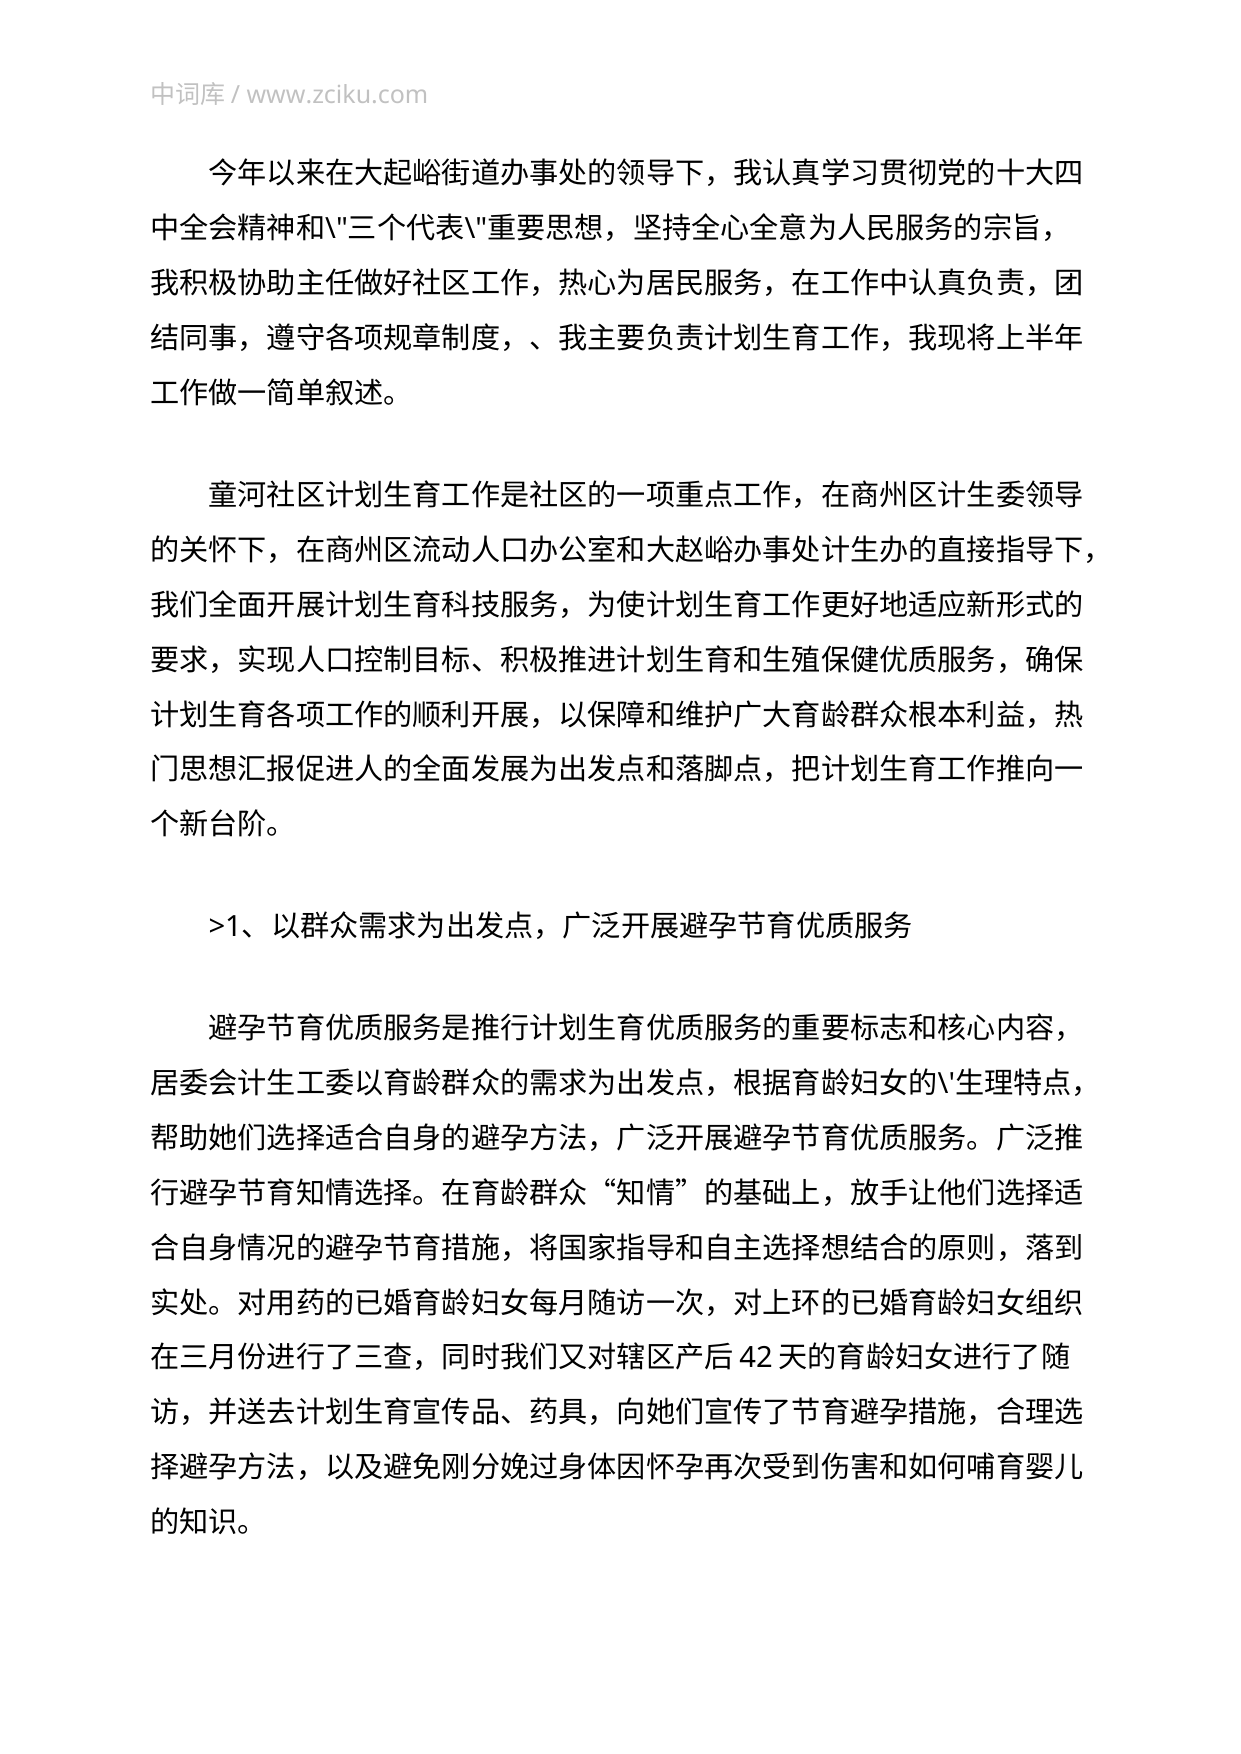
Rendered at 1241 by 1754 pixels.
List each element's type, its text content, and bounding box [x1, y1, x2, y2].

text 今年以来在大起峪街道办事处的领导下，我认真学习贯彻党的十大四中全会精神和\"三个代表\"重要思想，坚持全心全意为人民服务的宗旨，我积极协助主任做好社区工作，热心为居民服务，在工作中认真负责，团结同事，遵守各项规章制度，、我主要负责计划生育工作，我现将上半年工作做一简单叙述。 [150, 150, 1090, 412]
text 避孕节育优质服务是推行计划生育优质服务的重要标志和核心内容，居委会计生工委以育龄群众的需求为出发点，根据育龄妇女的\'生理特点，帮助她们选择适合自身的避孕方法，广泛开展避孕节育优质服务。广泛推行避孕节育知情选择。在育龄群众“知情”的基础上，放手让他们选择适合自身情况的避孕节育措施，将国家指导和自主选择想结合的原则，落到实处。对用药的已婚育龄妇女每月随访一次，对上环的已婚育龄妇女组织在三月份进行了三查，同时我们又对辖区产后42天的育龄妇女进行了随访，并送去计划生育宣传品、药具，向她们宣传了节育避孕措施，合理选择避孕方法，以及避免刚分娩过身体因怀孕再次受到伤害和如何哺育婴儿的知识。 [150, 1004, 1090, 1541]
text >1、以群众需求为出发点，广泛开展避孕节育优质服务 [150, 903, 1090, 945]
text 童河社区计划生育工作是社区的一项重点工作，在商州区计生委领导的关怀下，在商州区流动人口办公室和大赵峪办事处计生办的直接指导下，我们全面开展计划生育科技服务，为使计划生育工作更好地适应新形式的要求，实现人口控制目标、积极推进计划生育和生殖保健优质服务，确保计划生育各项工作的顺利开展，以保障和维护广大育龄群众根本利益，热门思想汇报促进人的全面发展为出发点和落脚点，把计划生育工作推向一个新台阶。 [150, 471, 1090, 843]
